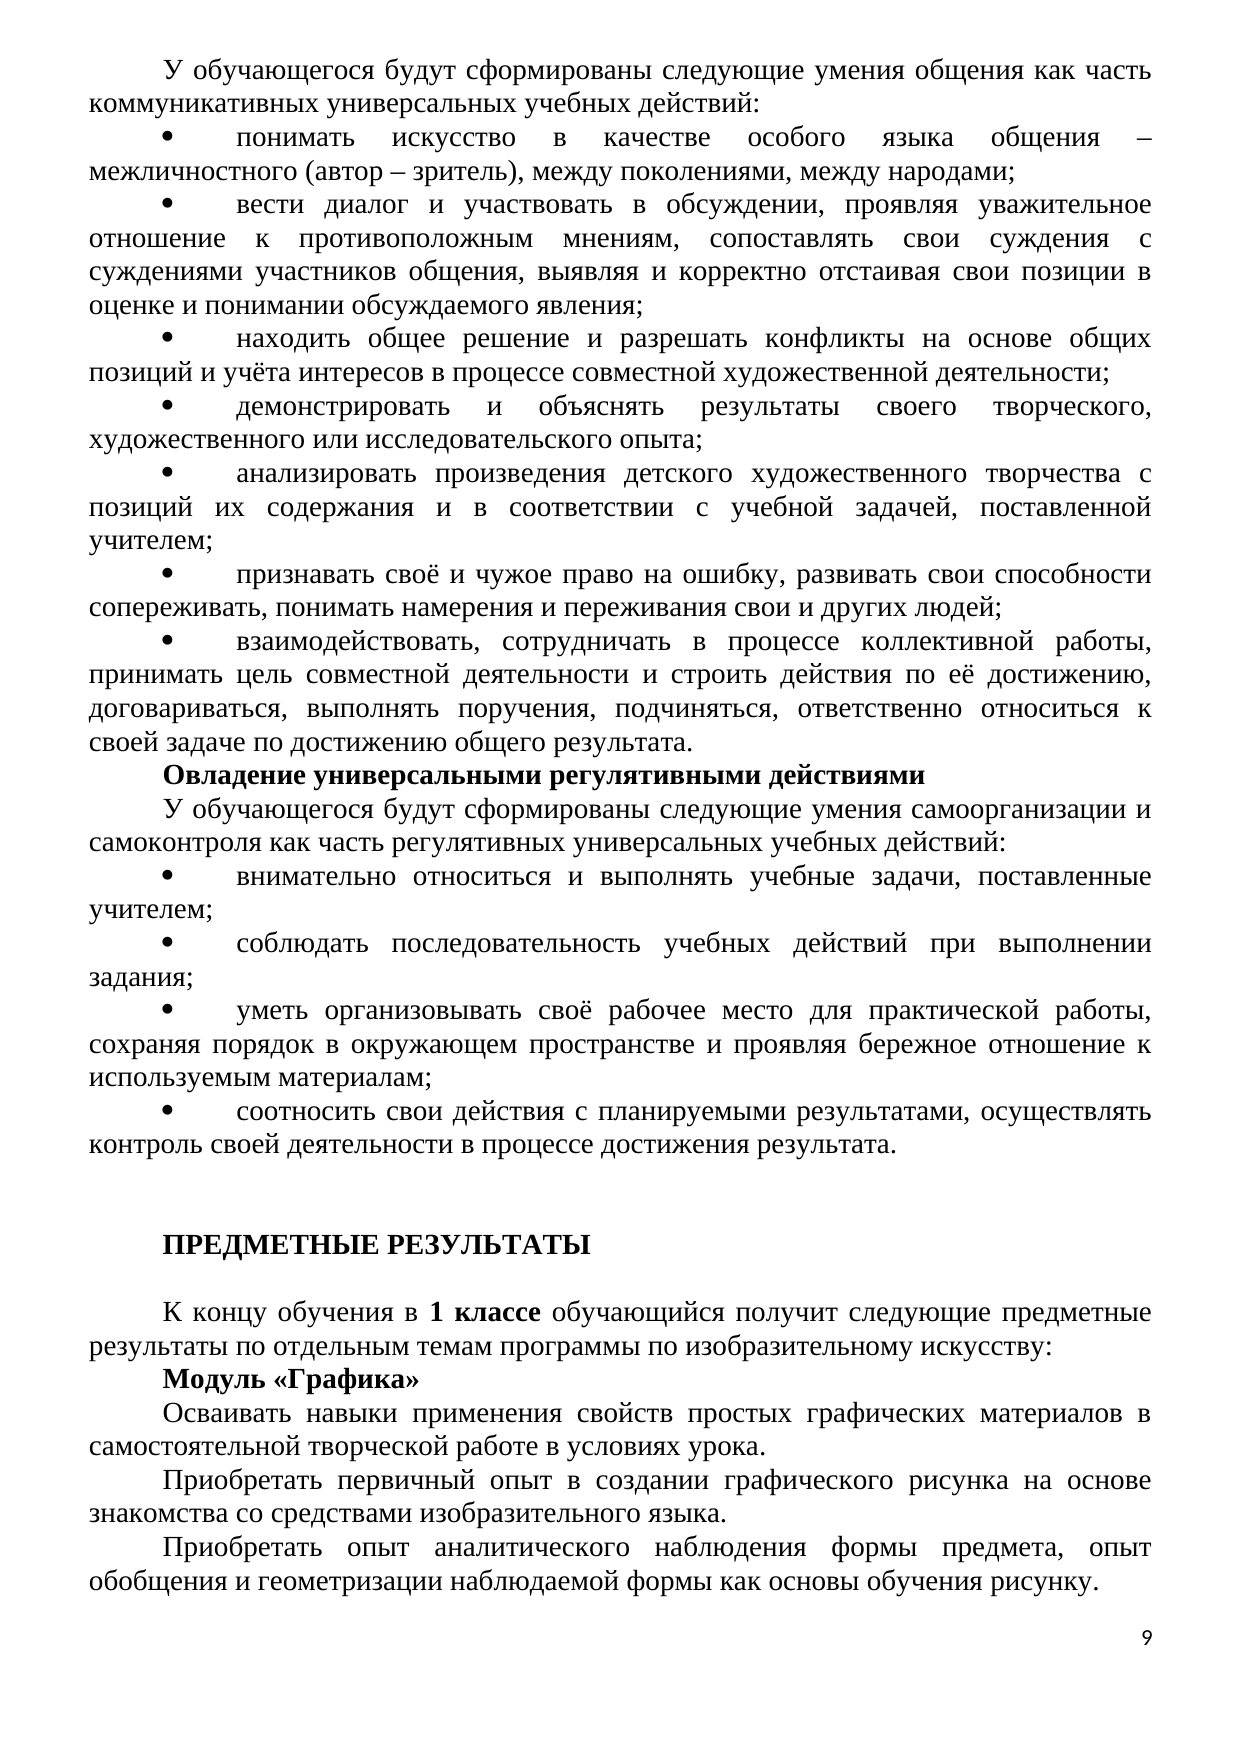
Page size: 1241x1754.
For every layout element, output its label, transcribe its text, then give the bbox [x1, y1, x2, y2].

text Приобретать первичный опыт в создании графического рисунка на основе знакомства со средствами изобразительного языка. [89, 1462, 1152, 1529]
text ПРЕДМЕТНЫЕ РЕЗУЛЬТАТЫ [89, 1227, 1152, 1261]
list понимать искусство в качестве особого языка общения – межличностного (автор – зритель), между поколениями, между народами; [89, 119, 1152, 186]
list внимательно относиться и выполнять учебные задачи, поставленные учителем; [89, 858, 1152, 925]
list демонстрировать и объяснять результаты своего творческого, художественного или исследовательского опыта; [89, 388, 1152, 455]
list находить общее решение и разрешать конфликты на основе общих позиций и учёта интересов в процессе совместной художественной деятельности; [89, 321, 1152, 388]
list анализировать произведения детского художественного творчества с позиций их содержания и в соответствии с учебной задачей, поставленной учителем; [89, 455, 1152, 556]
list признавать своё и чужое право на ошибку, развивать свои способности сопереживать, понимать намерения и переживания свои и других людей; [89, 556, 1152, 623]
text У обучающегося будут сформированы следующие умения самоорганизации и самоконтроля как часть регулятивных универсальных учебных действий: [89, 791, 1152, 858]
list вести диалог и участвовать в обсуждении, проявляя уважительное отношение к противоположным мнениям, сопоставлять свои суждения с суждениями участников общения, выявляя и корректно отстаивая свои позиции в оценке и понимании обсуждаемого явления; [89, 186, 1152, 321]
text Приобретать опыт аналитического наблюдения формы предмета, опыт обобщения и геометризации наблюдаемой формы как основы обучения рисунку. [89, 1529, 1152, 1596]
text Овладение универсальными регулятивными действиями [89, 757, 1152, 791]
list уметь организовывать своё рабочее место для практической работы, сохраняя порядок в окружающем пространстве и проявляя бережное отношение к используемым материалам; [89, 992, 1152, 1093]
list соблюдать последовательность учебных действий при выполнении задания; [89, 925, 1152, 992]
list взаимодействовать, сотрудничать в процессе коллективной работы, принимать цель совместной деятельности и строить действия по её достижению, договариваться, выполнять поручения, подчиняться, ответственно относиться к своей задаче по достижению общего результата. [89, 623, 1152, 757]
text У обучающегося будут сформированы следующие умения общения как часть коммуникативных универсальных учебных действий: [89, 52, 1152, 119]
text Модуль «Графика» [89, 1361, 1152, 1395]
list соотносить свои действия с планируемыми результатами, осуществлять контроль своей деятельности в процессе достижения результата. [89, 1093, 1152, 1160]
text К концу обучения в 1 классе обучающийся получит следующие предметные результаты по отдельным темам программы по изобразительному искусству: [89, 1294, 1152, 1361]
text Осваивать навыки применения свойств простых графических материалов в самостоятельной творческой работе в условиях урока. [89, 1395, 1152, 1462]
